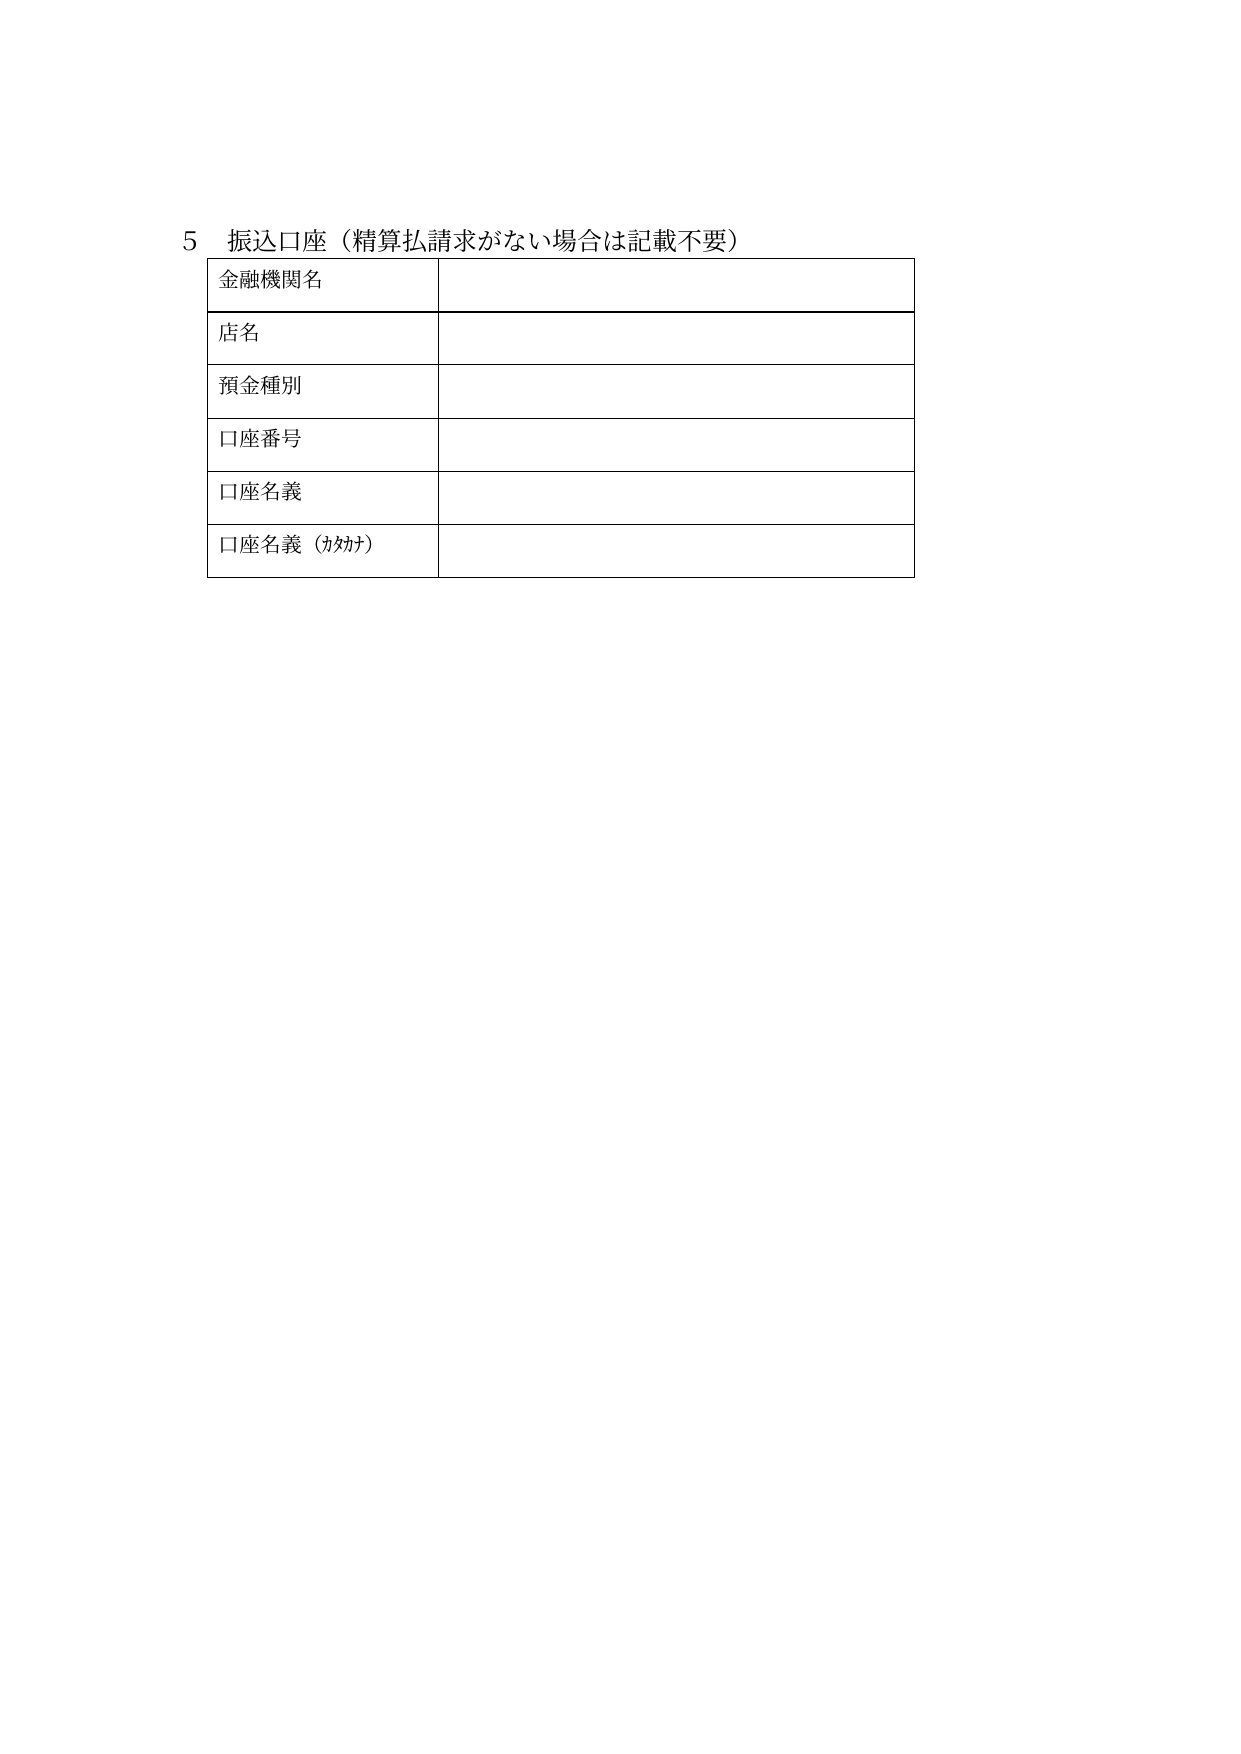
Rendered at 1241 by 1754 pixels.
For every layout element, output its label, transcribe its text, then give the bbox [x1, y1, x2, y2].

table_cell 店名 [208, 313, 438, 364]
text ５ 振込口座（精算払請求がない場合は記載不要） [177, 221, 1063, 258]
table_cell [439, 365, 914, 417]
table_header [439, 259, 914, 311]
table_cell [439, 313, 914, 364]
table_cell 口座番号 [208, 419, 438, 471]
table_cell [439, 472, 914, 523]
table_cell [439, 419, 914, 471]
table_cell [439, 525, 914, 577]
table_cell 預金種別 [208, 365, 438, 417]
table_header 金融機関名 [208, 259, 438, 311]
table_cell 口座名義（ｶﾀｶﾅ） [208, 525, 438, 577]
table_cell 口座名義 [208, 472, 438, 523]
